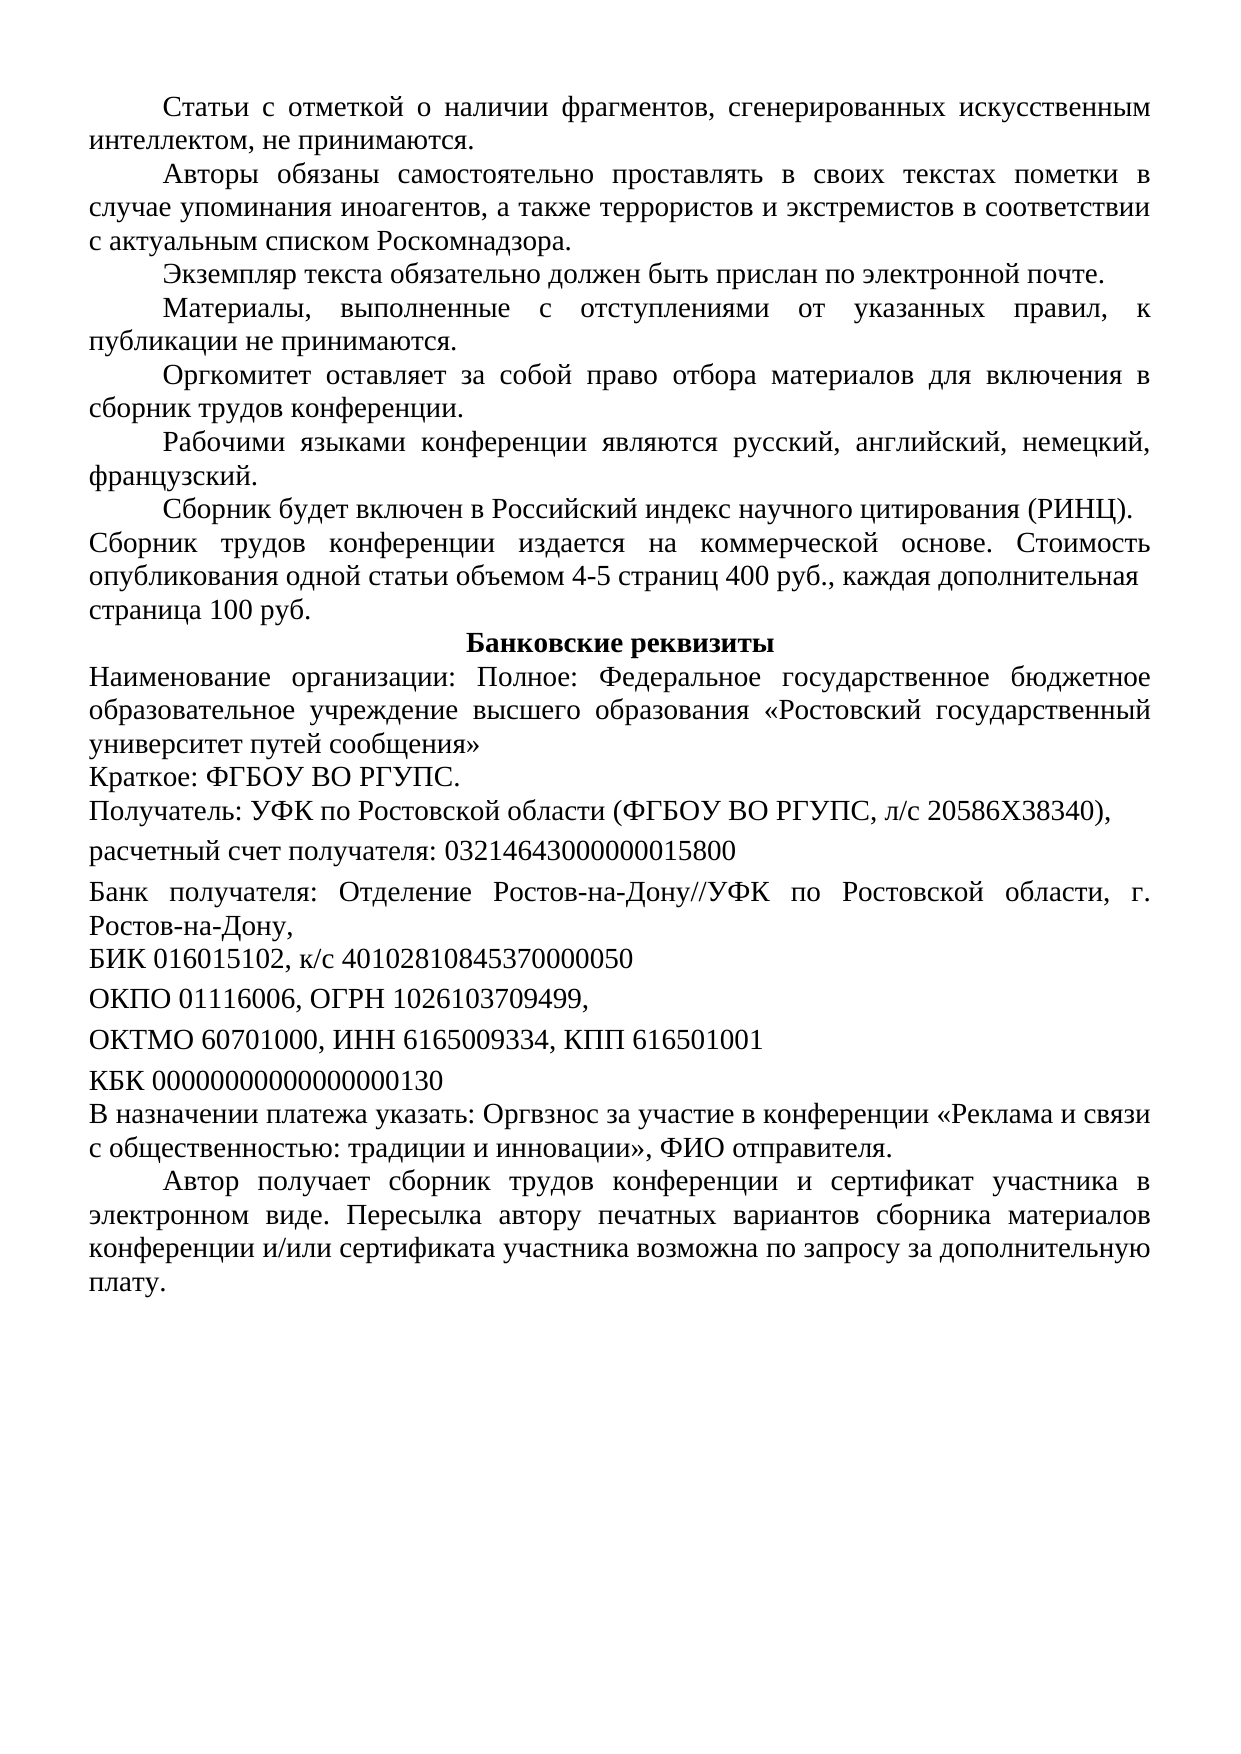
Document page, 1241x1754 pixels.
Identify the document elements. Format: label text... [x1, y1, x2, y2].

text страница 100 руб. [89, 592, 1152, 625]
text Авторы обязаны самостоятельно проставлять в своих текстах пометки в случае упоминания иноагентов, а также террористов и экстремистов в соответствии с актуальным списком Роскомнадзора. [89, 156, 1152, 256]
text Получатель: УФК по Ростовской области (ФГБОУ ВО РГУПС, л/с 20586Х38340), расчетный счет получателя: 03214643000000015800 [89, 793, 1152, 867]
text КБК 00000000000000000130 [89, 1063, 1152, 1096]
text Оргкомитет оставляет за собой право отбора материалов для включения в сборник трудов конференции. [89, 357, 1152, 424]
text Материалы, выполненные с отступлениями от указанных правил, к публикации не принимаются. [89, 290, 1152, 357]
text Банк получателя: Отделение Ростов-на-Дону//УФК по Ростовской области, г. Ростов-на-Дону, [89, 874, 1152, 941]
text Сборник будет включен в Российский индекс научного цитирования (РИНЦ). [89, 491, 1152, 525]
text Статьи с отметкой о наличии фрагментов, сгенерированных искусственным интеллектом, не принимаются. [89, 89, 1152, 156]
text ОКПО 01116006, ОГРН 1026103709499, [89, 982, 1152, 1015]
text Банковские реквизиты [89, 625, 1152, 659]
text Экземпляр текста обязательно должен быть прислан по электронной почте. [89, 256, 1152, 290]
text Краткое: ФГБОУ ВО РГУПС. [89, 759, 1152, 793]
text В назначении платежа указать: Оргвзнос за участие в конференции «Реклама и связи с общественностью: традиции и инновации», ФИО отправителя. [89, 1096, 1152, 1163]
text Рабочими языками конференции являются русский, английский, немецкий, французский. [89, 424, 1152, 491]
text Сборник трудов конференции издается на коммерческой основе. Стоимость опубликования одной статьи объемом 4-5 страниц 400 руб., каждая дополнительная [89, 525, 1152, 592]
text Наименование организации: Полное: Федеральное государственное бюджетное образовательное учреждение высшего образования «Ростовский государственный университет путей сообщения» [89, 659, 1152, 759]
text ОКТМО 60701000, ИНН 6165009334, КПП 616501001 [89, 1022, 1152, 1056]
text БИК 016015102, к/с 40102810845370000050 [89, 941, 1152, 975]
text Автор получает сборник трудов конференции и сертификат участника в электронном виде. Пересылка автору печатных вариантов сборника материалов конференции и/или сертификата участника возможна по запросу за дополнительную плату. [89, 1163, 1152, 1297]
